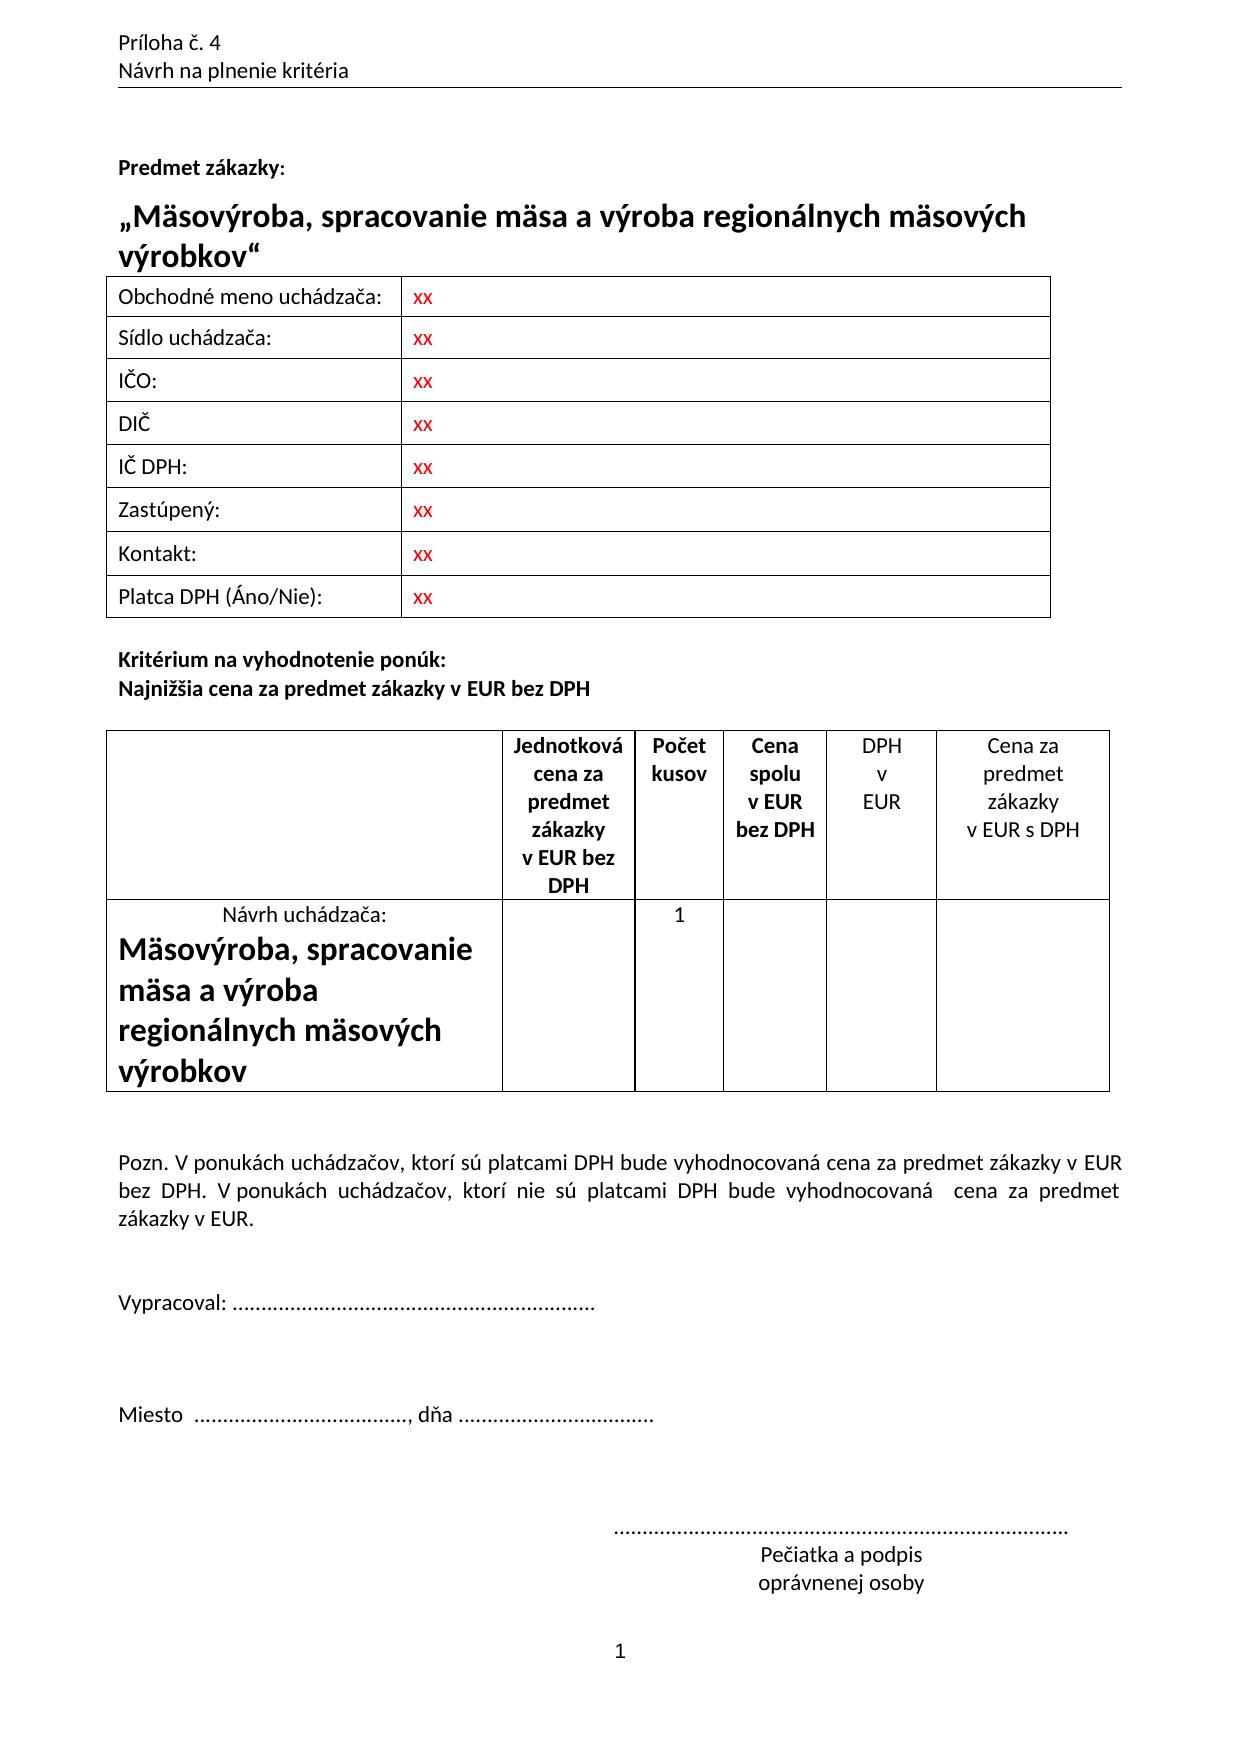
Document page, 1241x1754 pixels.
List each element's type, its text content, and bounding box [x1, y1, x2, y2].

text Miesto ....................................., dňa .................................. [118, 1400, 1122, 1428]
table_header Cena za predmet zákazky v EUR s DPH [937, 731, 1109, 899]
table_cell 1 [636, 900, 723, 1091]
table_cell [503, 900, 634, 1091]
table_cell [827, 900, 936, 1091]
table_cell IČ DPH: [107, 445, 401, 487]
table_cell Návrh uchádzača: Mäsovýroba, spracovanie mäsa a výroba regionálnych mäsových výrobkov [107, 900, 502, 1091]
table_cell Kontakt: [107, 532, 401, 575]
table_cell [937, 900, 1109, 1091]
table_cell xx [402, 445, 1050, 487]
text Vypracoval: ............................................................... [118, 1288, 1122, 1316]
table_cell xx [402, 359, 1050, 401]
text Najnižšia cena za predmet zákazky v EUR bez DPH [118, 674, 1122, 702]
table_cell DIČ [107, 402, 401, 444]
text ............................................................................... [561, 1512, 1122, 1540]
table_header Obchodné meno uchádzača: [107, 277, 401, 316]
list Pozn. V ponukách uchádzačov, ktorí sú platcami DPH bude vyhodnocovaná cena za predmet zákazky v EUR bez DPH. V ponukách uchádzačov, ktorí nie sú platcami DPH bude vyhodnocovaná cena za predmet zákazky v EUR. [118, 1148, 1122, 1232]
table_header Cena spolu v EUR bez DPH [724, 731, 826, 899]
text Kritérium na vyhodnotenie ponúk: [118, 646, 1122, 674]
table_cell Sídlo uchádzača: [107, 317, 401, 357]
text oprávnenej osoby [561, 1568, 1122, 1596]
table_header xx [402, 277, 1050, 316]
table_header DPH v EUR [827, 731, 936, 899]
table_cell Zastúpený: [107, 488, 401, 531]
table_cell xx [402, 576, 1050, 617]
text Predmet zákazky: [118, 153, 1122, 181]
table_cell IČO: [107, 359, 401, 401]
table_header Počet kusov [636, 731, 723, 899]
table_header Jednotková cena za predmet zákazky v EUR bez DPH [503, 731, 634, 899]
table_cell xx [402, 488, 1050, 531]
table_cell [724, 900, 826, 1091]
table_cell Platca DPH (Áno/Nie): [107, 576, 401, 617]
table_cell xx [402, 317, 1050, 357]
text Pečiatka a podpis [561, 1540, 1122, 1568]
table_header [107, 731, 502, 899]
table_cell xx [402, 532, 1050, 575]
table_cell xx [402, 402, 1050, 444]
text „Mäsovýroba, spracovanie mäsa a výroba regionálnych mäsových výrobkov“ [118, 195, 1122, 276]
